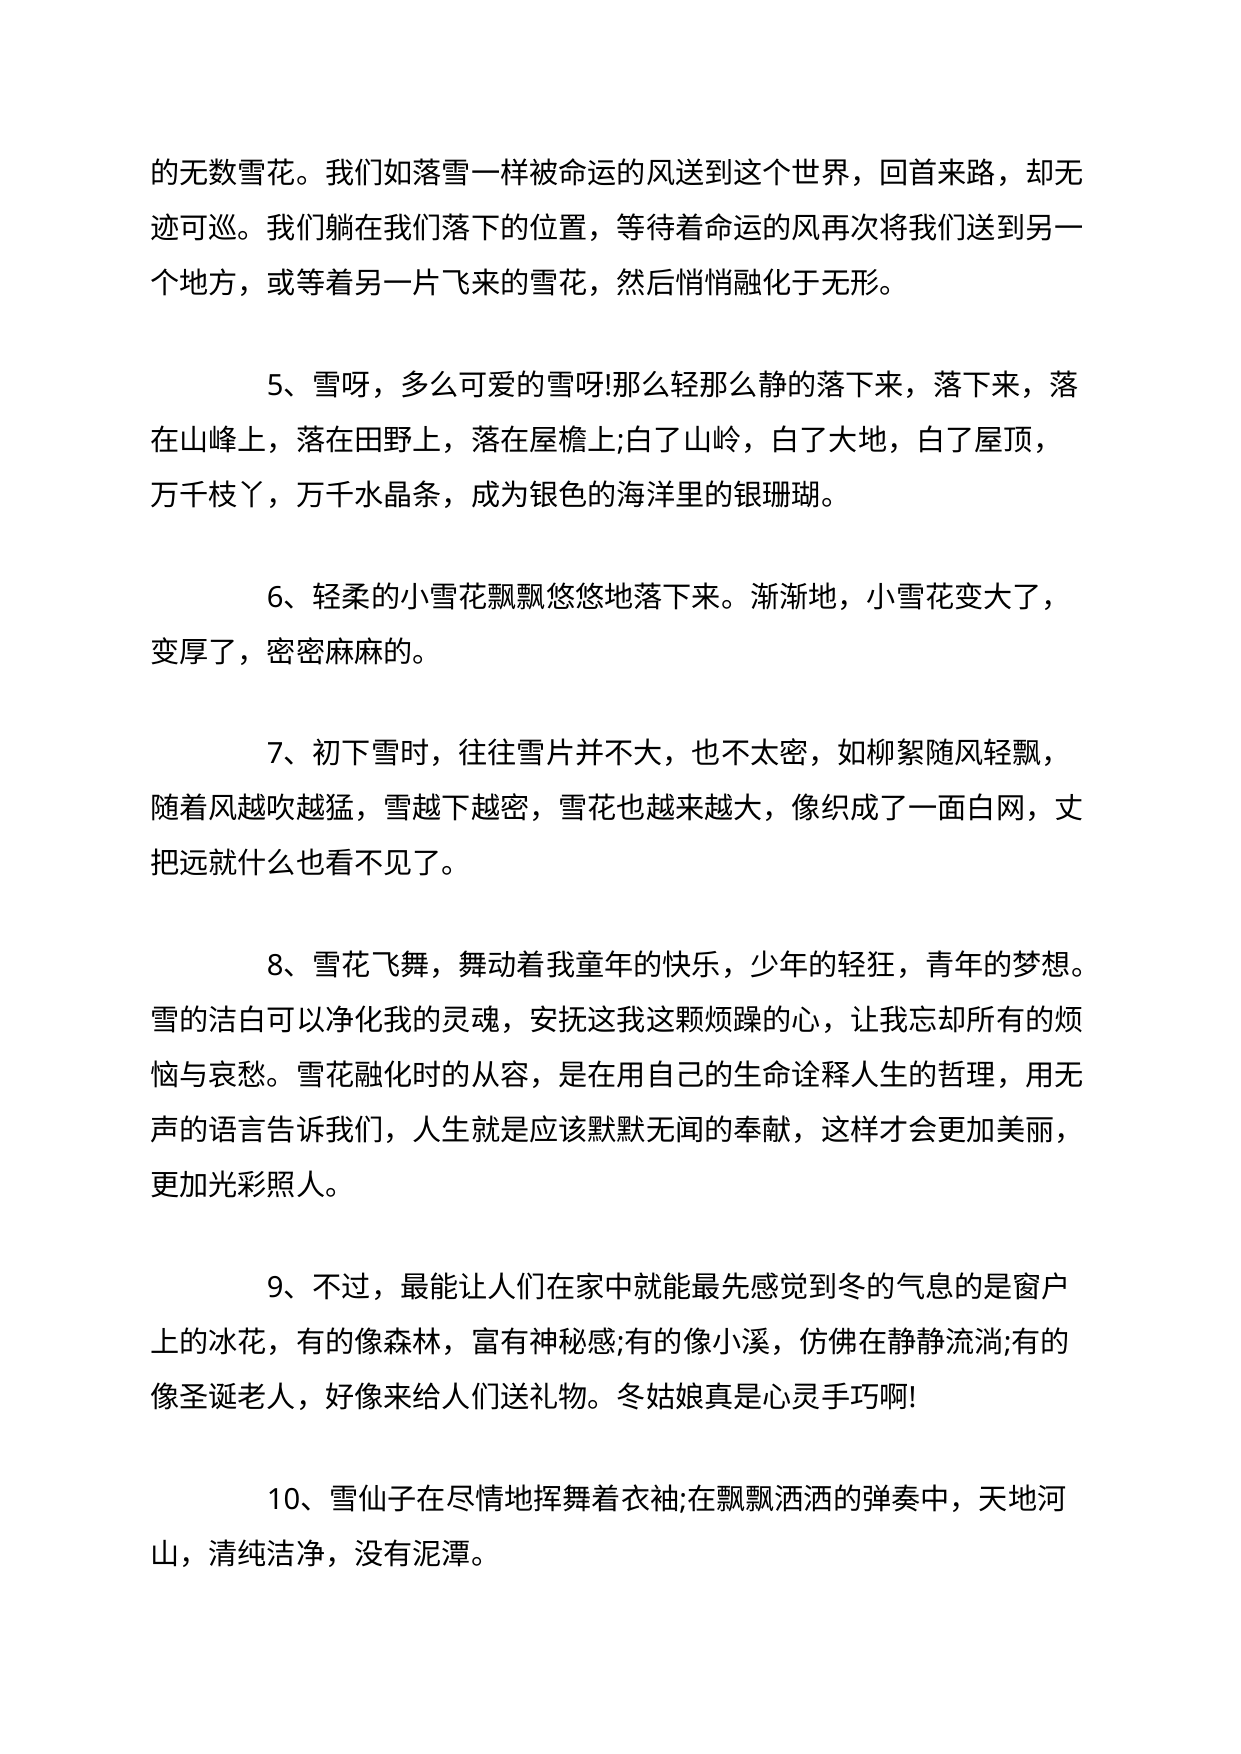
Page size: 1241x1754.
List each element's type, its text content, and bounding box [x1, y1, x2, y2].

text 10、雪仙子在尽情地挥舞着衣袖;在飘飘洒洒的弹奏中，天地河山，清纯洁净，没有泥潭。 [150, 1475, 1090, 1572]
text 6、轻柔的小雪花飘飘悠悠地落下来。渐渐地，小雪花变大了，变厚了，密密麻麻的。 [150, 573, 1090, 671]
text 5、雪呀，多么可爱的雪呀!那么轻那么静的落下来，落下来，落在山峰上，落在田野上，落在屋檐上;白了山岭，白了大地，白了屋顶，万千枝丫，万千水晶条，成为银色的海洋里的银珊瑚。 [150, 362, 1090, 514]
text 7、初下雪时，往往雪片并不大，也不太密，如柳絮随风轻飘，随着风越吹越猛，雪越下越密，雪花也越来越大，像织成了一面白网，丈把远就什么也看不见了。 [150, 730, 1090, 882]
text 8、雪花飞舞，舞动着我童年的快乐，少年的轻狂，青年的梦想。雪的洁白可以净化我的灵魂，安抚这我这颗烦躁的心，让我忘却所有的烦恼与哀愁。雪花融化时的从容，是在用自己的生命诠释人生的哲理，用无声的语言告诉我们，人生就是应该默默无闻的奉献，这样才会更加美丽，更加光彩照人。 [150, 942, 1090, 1204]
text 9、不过，最能让人们在家中就能最先感觉到冬的气息的是窗户上的冰花，有的像森林，富有神秘感;有的像小溪，仿佛在静静流淌;有的像圣诞老人，好像来给人们送礼物。冬姑娘真是心灵手巧啊! [150, 1263, 1090, 1416]
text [150, 150, 1090, 302]
